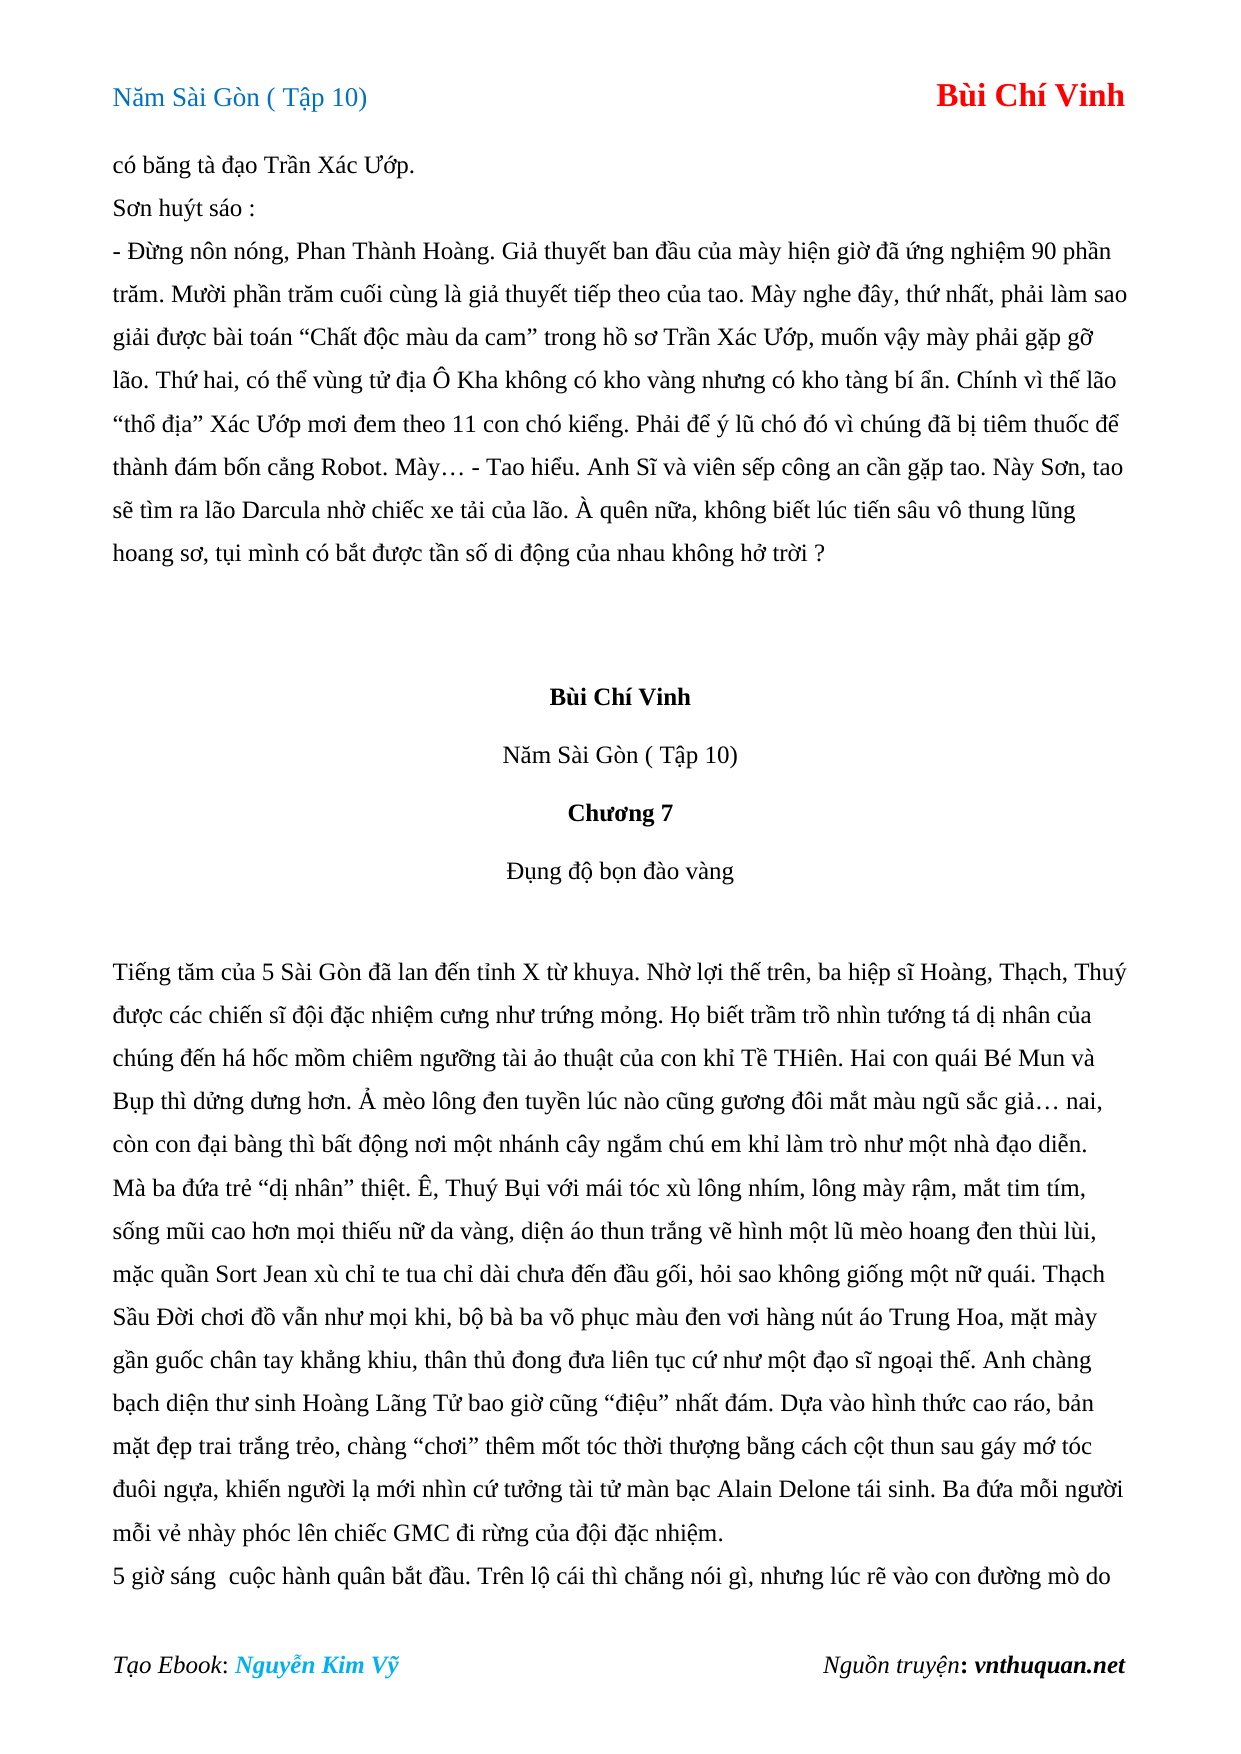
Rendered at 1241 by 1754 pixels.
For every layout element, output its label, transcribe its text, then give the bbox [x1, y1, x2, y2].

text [112, 150, 1128, 610]
text Bùi Chí Vinh [112, 682, 1128, 711]
text Đụng độ bọn đào vàng [112, 856, 1128, 885]
text Năm Sài Gòn ( Tập 10) [112, 740, 1128, 769]
text Chương 7 [112, 798, 1128, 827]
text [112, 914, 1128, 1589]
